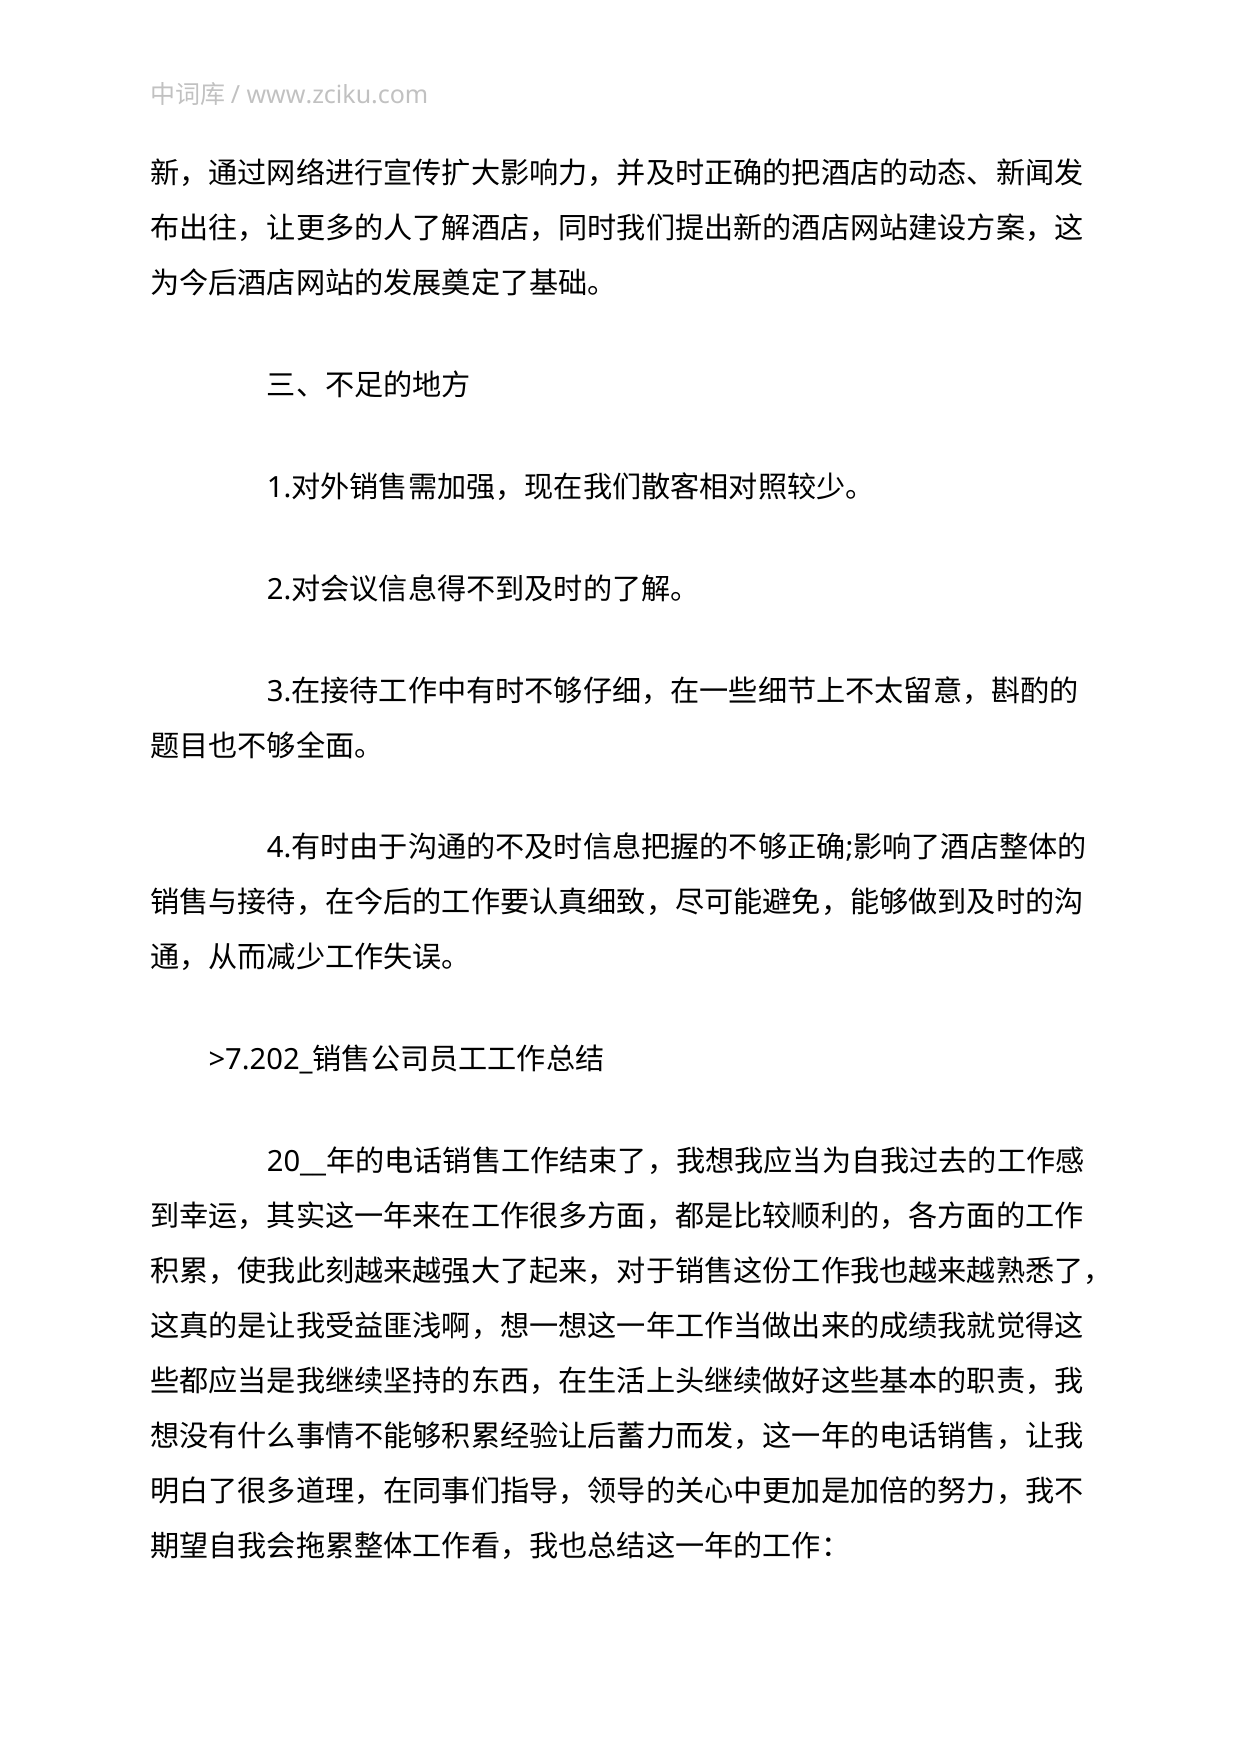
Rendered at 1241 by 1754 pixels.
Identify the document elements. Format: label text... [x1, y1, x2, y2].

text 20__年的电话销售工作结束了，我想我应当为自我过去的工作感到幸运，其实这一年来在工作很多方面，都是比较顺利的，各方面的工作积累，使我此刻越来越强大了起来，对于销售这份工作我也越来越熟悉了，这真的是让我受益匪浅啊，想一想这一年工作当做出来的成绩我就觉得这些都应当是我继续坚持的东西，在生活上头继续做好这些基本的职责，我想没有什么事情不能够积累经验让后蓄力而发，这一年的电话销售，让我明白了很多道理，在同事们指导，领导的关心中更加是加倍的努力，我不期望自我会拖累整体工作看，我也总结这一年的工作： [150, 1138, 1090, 1564]
text >7.202_销售公司员工工作总结 [150, 1036, 1090, 1078]
text 4.有时由于沟通的不及时信息把握的不够正确;影响了酒店整体的销售与接待，在今后的工作要认真细致，尽可能避免，能够做到及时的沟通，从而减少工作失误。 [150, 824, 1090, 976]
text 三、不足的地方 [150, 362, 1090, 404]
text 2.对会议信息得不到及时的了解。 [150, 565, 1090, 608]
text 1.对外销售需加强，现在我们散客相对照较少。 [150, 463, 1090, 506]
text 3.在接待工作中有时不够仔细，在一些细节上不太留意，斟酌的题目也不够全面。 [150, 667, 1090, 764]
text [150, 150, 1090, 302]
